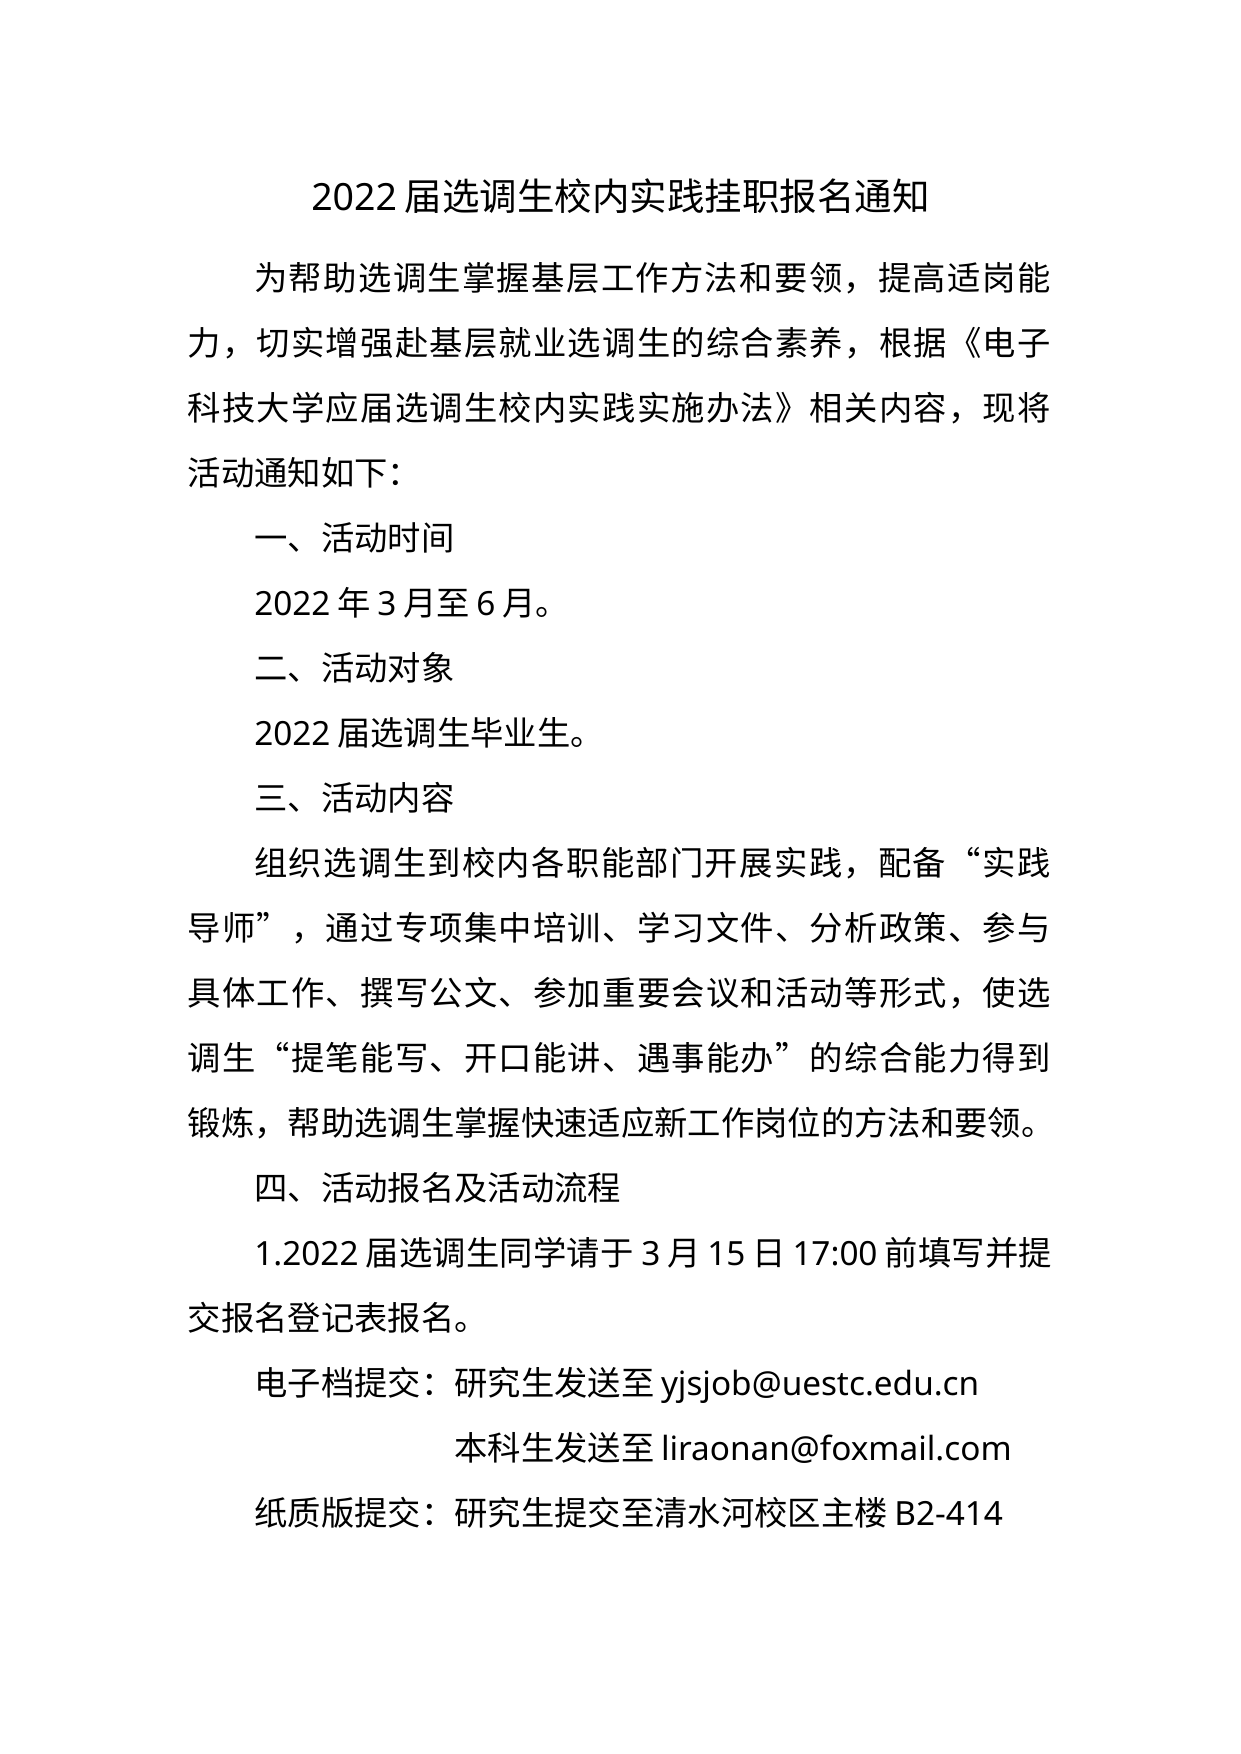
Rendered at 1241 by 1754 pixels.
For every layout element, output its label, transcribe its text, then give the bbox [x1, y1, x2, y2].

text 1.2022届选调生同学请于3月15日17:00前填写并提交报名登记表报名。 [187, 1218, 1053, 1348]
text 2022届选调生校内实践挂职报名通知 [187, 162, 1053, 227]
text 纸质版提交：研究生提交至清水河校区主楼B2-414 [187, 1478, 1053, 1543]
text 2022年3月至6月。 [187, 568, 1053, 633]
text 本科生发送至liraonan@foxmail.com [187, 1413, 1053, 1478]
text 四、活动报名及活动流程 [187, 1153, 1053, 1218]
text 二、活动对象 [187, 633, 1053, 698]
text 三、活动内容 [187, 763, 1053, 828]
text 组织选调生到校内各职能部门开展实践，配备“实践导师”，通过专项集中培训、学习文件、分析政策、参与具体工作、撰写公文、参加重要会议和活动等形式，使选调生“提笔能写、开口能讲、遇事能办”的综合能力得到锻炼，帮助选调生掌握快速适应新工作岗位的方法和要领。 [187, 828, 1053, 1153]
text 为帮助选调生掌握基层工作方法和要领，提高适岗能力，切实增强赴基层就业选调生的综合素养，根据《电子科技大学应届选调生校内实践实施办法》相关内容，现将活动通知如下： [187, 243, 1053, 503]
text 2022届选调生毕业生。 [187, 698, 1053, 763]
text 一、活动时间 [187, 503, 1053, 568]
text 电子档提交：研究生发送至yjsjob@uestc.edu.cn [187, 1348, 1053, 1413]
